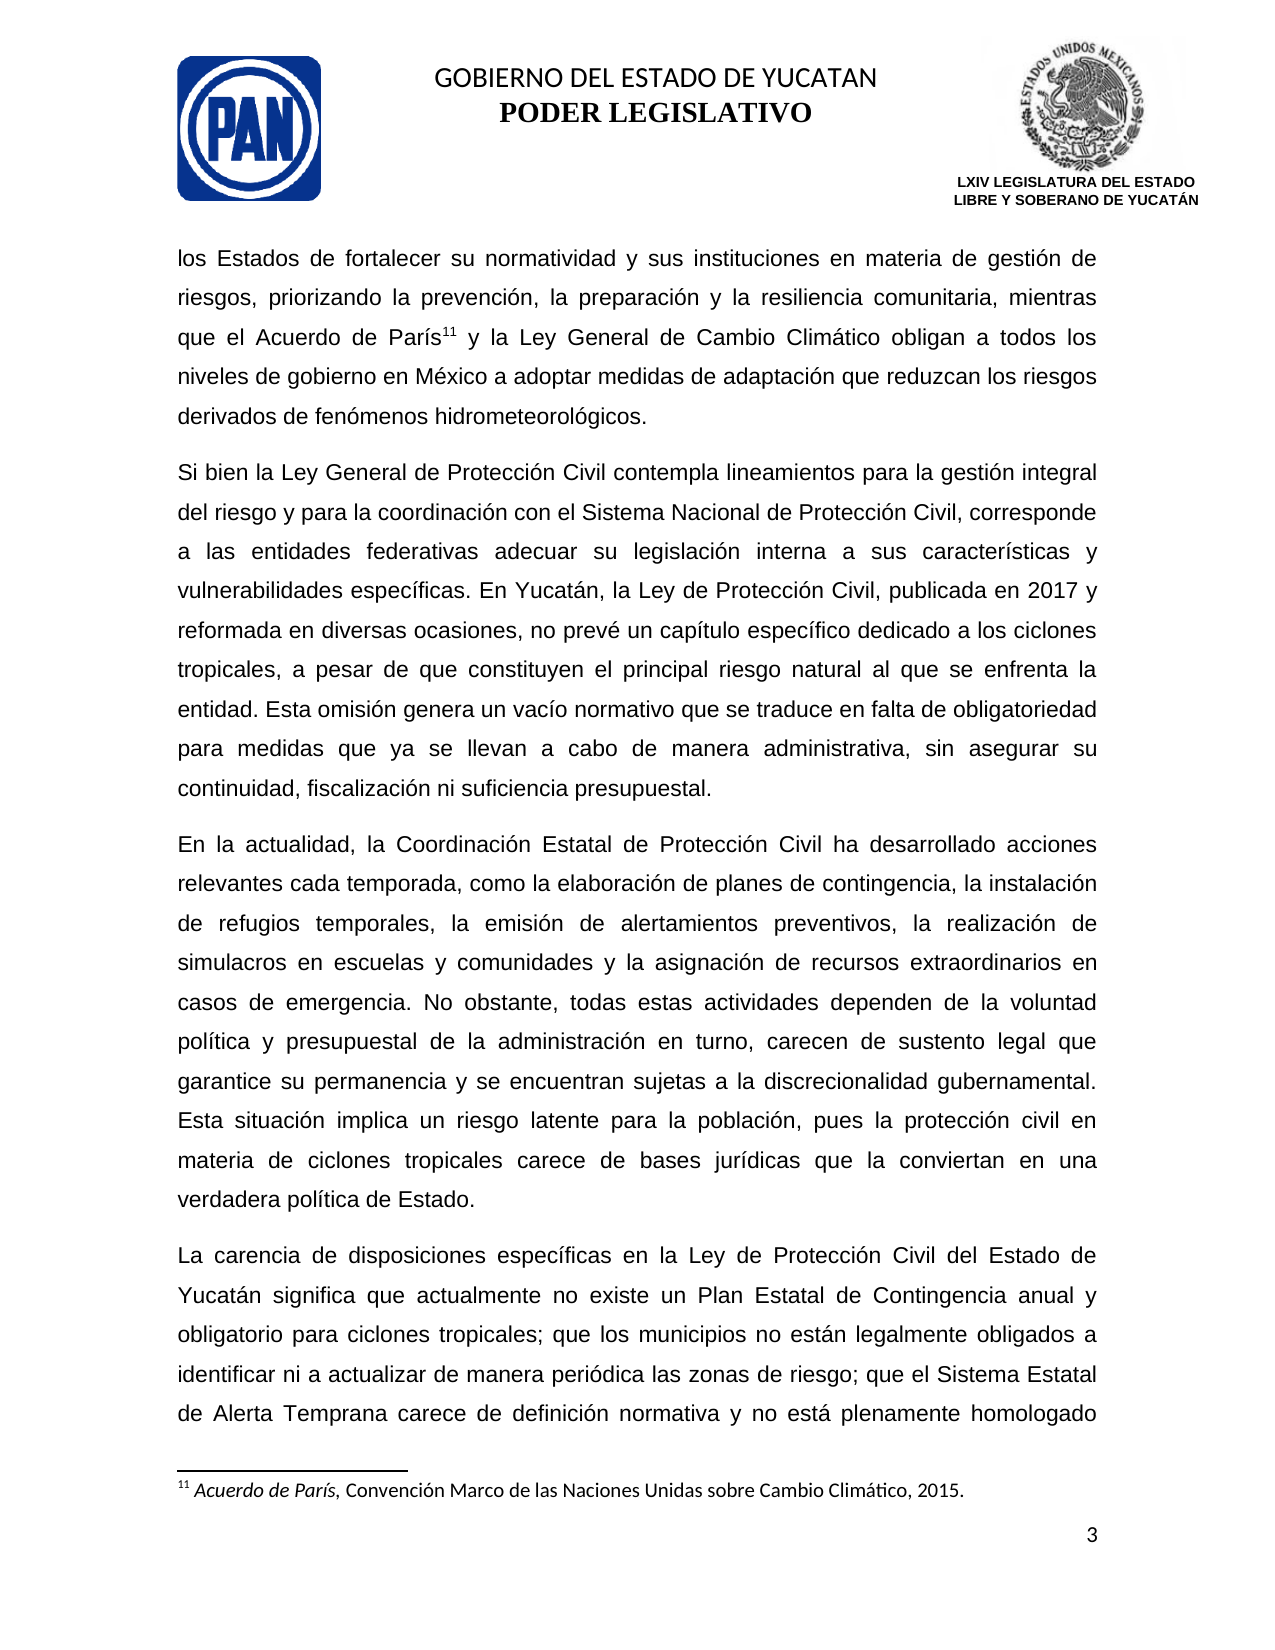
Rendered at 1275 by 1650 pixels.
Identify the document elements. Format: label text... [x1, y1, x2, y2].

picture [177, 56, 321, 148]
text En la actualidad, la Coordinación Estatal de Protección Civil ha desarrollado acciones relevantes cada temporada, como la elaboración de planes de contingencia, la instalación de refugios temporales, la emisión de alertamientos preventivos, la realización de simulacros en escuelas y comunidades y la asignación de recursos extraordinarios en casos de emergencia. No obstante, todas estas actividades dependen de la voluntad política y presupuestal de la administración en turno, carecen de sustento legal que garantice su permanencia y se encuentran sujetas a la discrecionalidad gubernamental. Esta situación implica un riesgo latente para la población, pues la protección civil en materia de ciclones tropicales carece de bases jurídicas que la conviertan en una verdadera política de Estado. [177, 831, 1098, 1213]
picture [981, 36, 1186, 176]
text Si bien la Ley General de Protección Civil contempla lineamientos para la gestión integral del riesgo y para la coordinación con el Sistema Nacional de Protección Civil, corresponde a las entidades federativas adecuar su legislación interna a sus características y vulnerabilidades específicas. En Yucatán, la Ley de Protección Civil, publicada en 2017 y reformada en diversas ocasiones, no prevé un capítulo específico dedicado a los ciclones tropicales, a pesar de que constituyen el principal riesgo natural al que se enfrenta la entidad. Esta omisión genera un vacío normativo que se traduce en falta de obligatoriedad para medidas que ya se llevan a cabo de manera administrativa, sin asegurar su continuidad, fiscalización ni suficiencia presupuestal. [177, 459, 1098, 801]
